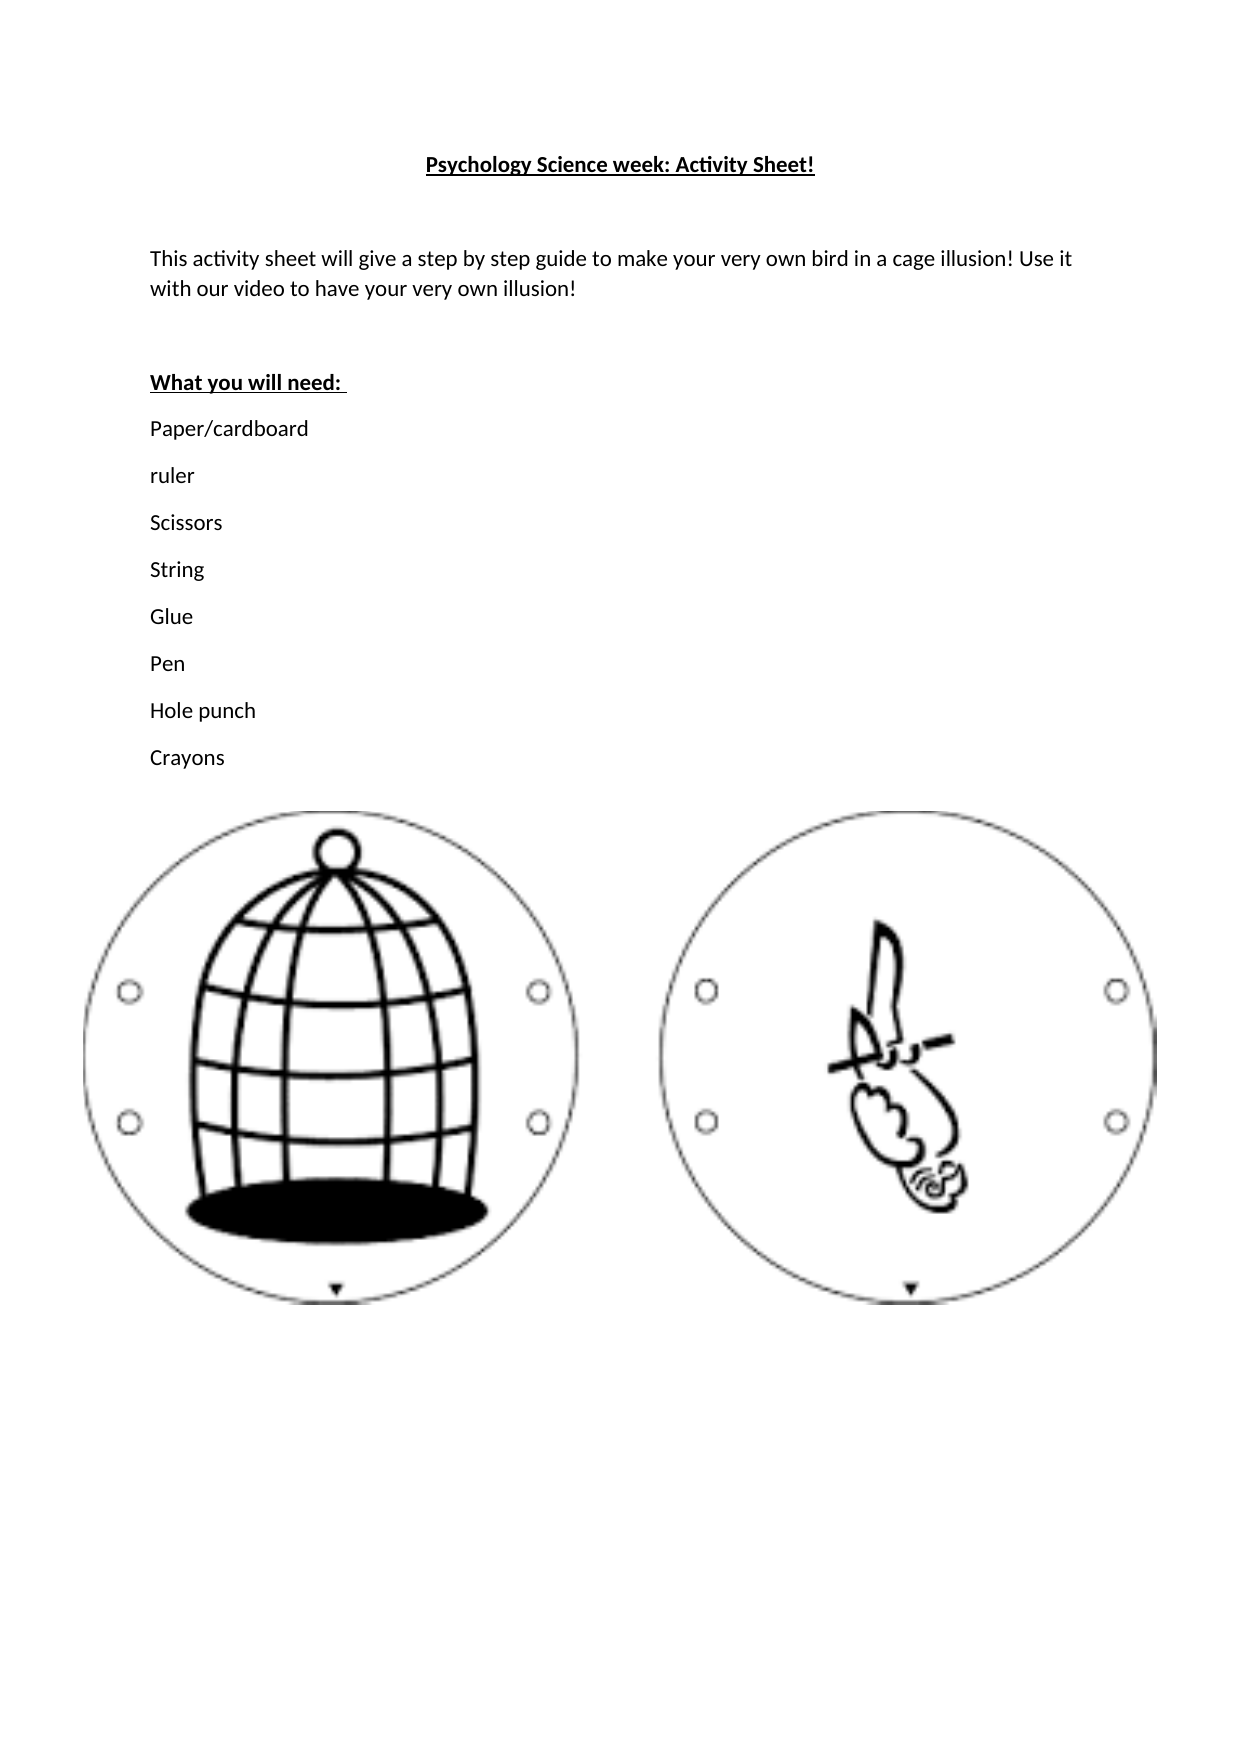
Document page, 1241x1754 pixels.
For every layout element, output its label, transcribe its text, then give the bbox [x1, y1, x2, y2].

text Scissors [150, 508, 1090, 536]
text Glue [150, 602, 1090, 630]
text Hole punch [150, 696, 1090, 724]
picture [83, 811, 1157, 1305]
text ruler [150, 461, 1090, 489]
text What you will need: [150, 368, 1090, 396]
text String [150, 555, 1090, 583]
text Pen [150, 649, 1090, 677]
text Crayons [150, 743, 1090, 771]
text This activity sheet will give a step by step guide to make your very own bird in a cage illusion! Use it with our video to have your very own illusion! [150, 244, 1090, 302]
text Paper/cardboard [150, 414, 1090, 443]
text Psychology Science week: Activity Sheet! [150, 150, 1090, 178]
